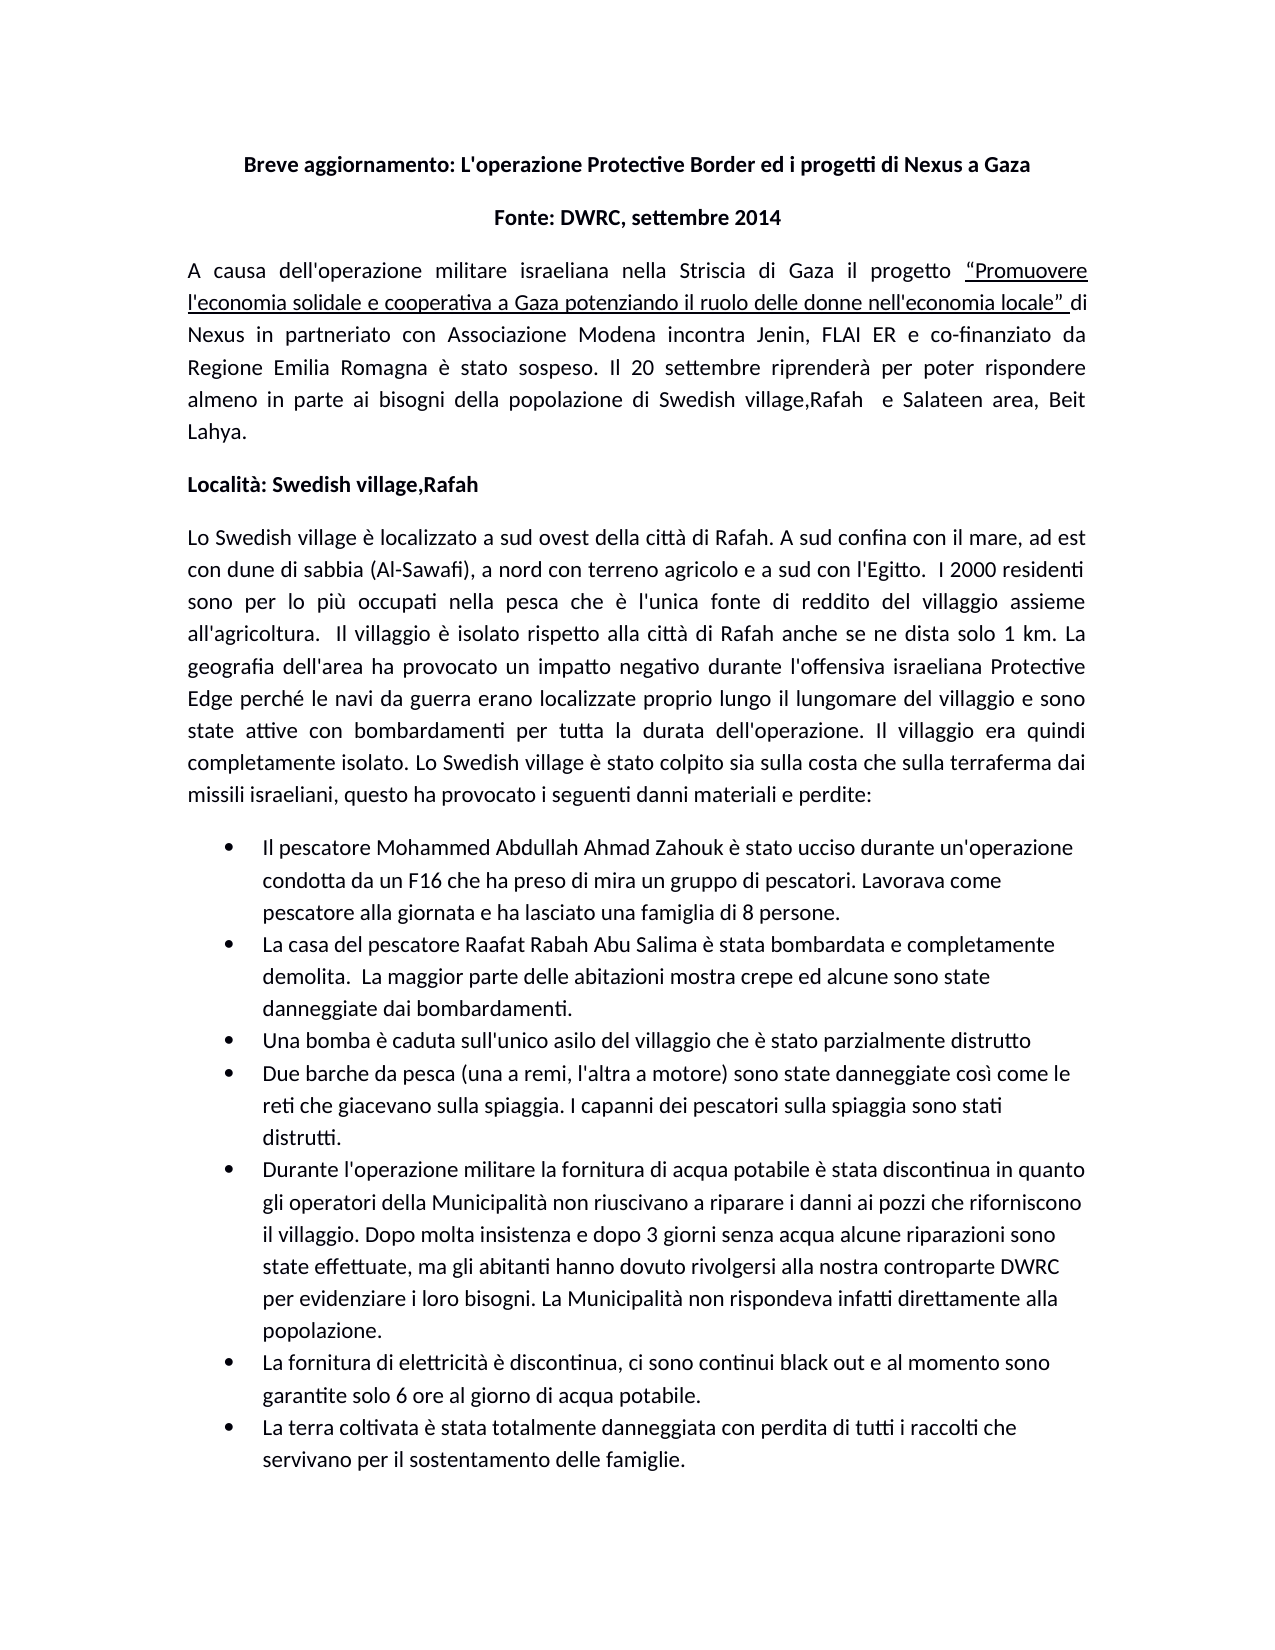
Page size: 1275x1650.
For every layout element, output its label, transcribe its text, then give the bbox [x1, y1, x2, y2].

list Il pescatore Mohammed Abdullah Ahmad Zahouk è stato ucciso durante un'operazione condotta da un F16 che ha preso di mira un gruppo di pescatori. Lavorava come pescatore alla giornata e ha lasciato una famiglia di 8 persone. [225, 833, 1087, 926]
list Due barche da pesca (una a remi, l'altra a motore) sono state danneggiate così come le reti che giacevano sulla spiaggia. I capanni dei pescatori sulla spiaggia sono stati distrutti. [225, 1059, 1087, 1151]
list La terra coltivata è stata totalmente danneggiata con perdita di tutti i raccolti che servivano per il sostentamento delle famiglie. [225, 1413, 1087, 1473]
text Località: Swedish village,Rafah [187, 470, 1087, 498]
text Breve aggiornamento: L'operazione Protective Border ed i progetti di Nexus a Gaza [187, 150, 1087, 178]
list Una bomba è caduta sull'unico asilo del villaggio che è stato parzialmente distrutto [225, 1027, 1087, 1055]
text Fonte: DWRC, settembre 2014 [187, 203, 1087, 231]
list Durante l'operazione militare la fornitura di acqua potabile è stata discontinua in quanto gli operatori della Municipalità non riuscivano a riparare i danni ai pozzi che riforniscono il villaggio. Dopo molta insistenza e dopo 3 giorni senza acqua alcune riparazioni sono state effettuate, ma gli abitanti hanno dovuto rivolgersi alla nostra controparte DWRC per evidenziare i loro bisogni. La Municipalità non rispondeva infatti direttamente alla popolazione. [225, 1155, 1087, 1344]
list La casa del pescatore Raafat Rabah Abu Salima è stata bombardata e completamente demolita. La maggior parte delle abitazioni mostra crepe ed alcune sono state danneggiate dai bombardamenti. [225, 930, 1087, 1022]
text Lo Swedish village è localizzato a sud ovest della città di Rafah. A sud confina con il mare, ad est con dune di sabbia (Al-Sawafi), a nord con terreno agricolo e a sud con l'Egitto. I 2000 residenti sono per lo più occupati nella pesca che è l'unica fonte di reddito del villaggio assieme all'agricoltura. Il villaggio è isolato rispetto alla città di Rafah anche se ne dista solo 1 km. La geografia dell'area ha provocato un impatto negativo durante l'offensiva israeliana Protective Edge perché le navi da guerra erano localizzate proprio lungo il lungomare del villaggio e sono state attive con bombardamenti per tutta la durata dell'operazione. Il villaggio era quindi completamente isolato. Lo Swedish village è stato colpito sia sulla costa che sulla terraferma dai missili israeliani, questo ha provocato i seguenti danni materiali e perdite: [187, 523, 1087, 808]
text A causa dell'operazione militare israeliana nella Striscia di Gaza il progetto “Promuovere l'economia solidale e cooperativa a Gaza potenziando il ruolo delle donne nell'economia locale” di Nexus in partneriato con Associazione Modena incontra Jenin, FLAI ER e co-finanziato da Regione Emilia Romagna è stato sospeso. Il 20 settembre riprenderà per poter rispondere almeno in parte ai bisogni della popolazione di Swedish village,Rafah e Salateen area, Beit Lahya. [187, 256, 1087, 445]
list La fornitura di elettricità è discontinua, ci sono continui black out e al momento sono garantite solo 6 ore al giorno di acqua potabile. [225, 1348, 1087, 1409]
